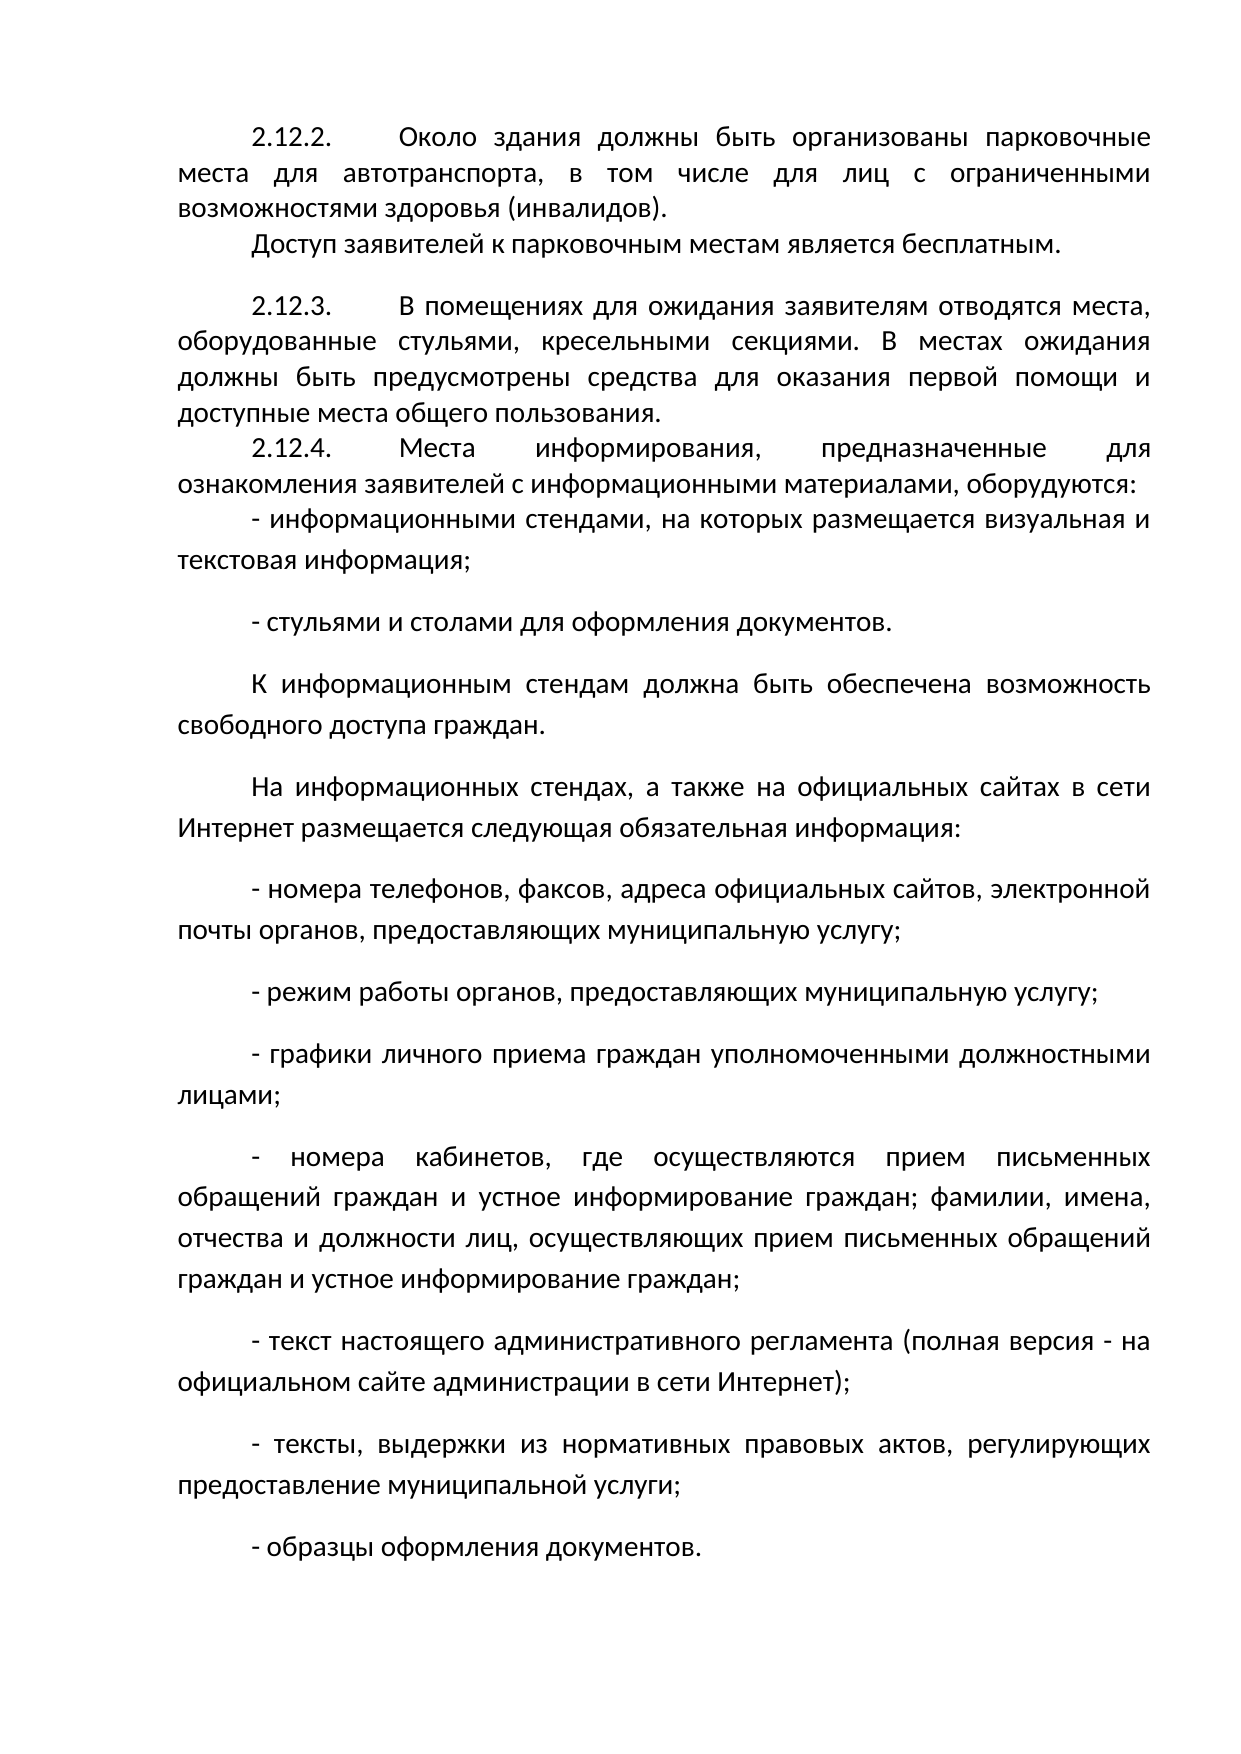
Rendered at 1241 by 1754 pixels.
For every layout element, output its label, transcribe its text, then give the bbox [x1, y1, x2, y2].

text - информационными стендами, на которых размещается визуальная и текстовая информация; [177, 501, 1152, 577]
text - стульями и столами для оформления документов. [177, 603, 1152, 639]
text - тексты, выдержки из нормативных правовых актов, регулирующих предоставление муниципальной услуги; [177, 1425, 1152, 1501]
text - образцы оформления документов. [177, 1528, 1152, 1563]
list В помещениях для ожидания заявителям отводятся места, оборудованные стульями, кресельными секциями. В местах ожидания должны быть предусмотрены средства для оказания первой помощи и доступные места общего пользования. [177, 287, 1152, 429]
text - графики личного приема граждан уполномоченными должностными лицами; [177, 1035, 1152, 1111]
text Доступ заявителей к парковочным местам является бесплатным. [177, 225, 1152, 261]
text - текст настоящего административного регламента (полная версия - на официальном сайте администрации в сети Интернет); [177, 1322, 1152, 1399]
list Около здания должны быть организованы парковочные места для автотранспорта, в том числе для лиц с ограниченными возможностями здоровья (инвалидов). [177, 118, 1152, 225]
text На информационных стендах, а также на официальных сайтах в сети Интернет размещается следующая обязательная информация: [177, 768, 1152, 844]
text - номера кабинетов, где осуществляются прием письменных обращений граждан и устное информирование граждан; фамилии, имена, отчества и должности лиц, осуществляющих прием письменных обращений граждан и устное информирование граждан; [177, 1138, 1152, 1296]
text - номера телефонов, факсов, адреса официальных сайтов, электронной почты органов, предоставляющих муниципальную услугу; [177, 870, 1152, 947]
text - режим работы органов, предоставляющих муниципальную услугу; [177, 973, 1152, 1009]
list Места информирования, предназначенные для ознакомления заявителей с информационными материалами, оборудуются: [177, 429, 1152, 501]
text К информационным стендам должна быть обеспечена возможность свободного доступа граждан. [177, 665, 1152, 742]
